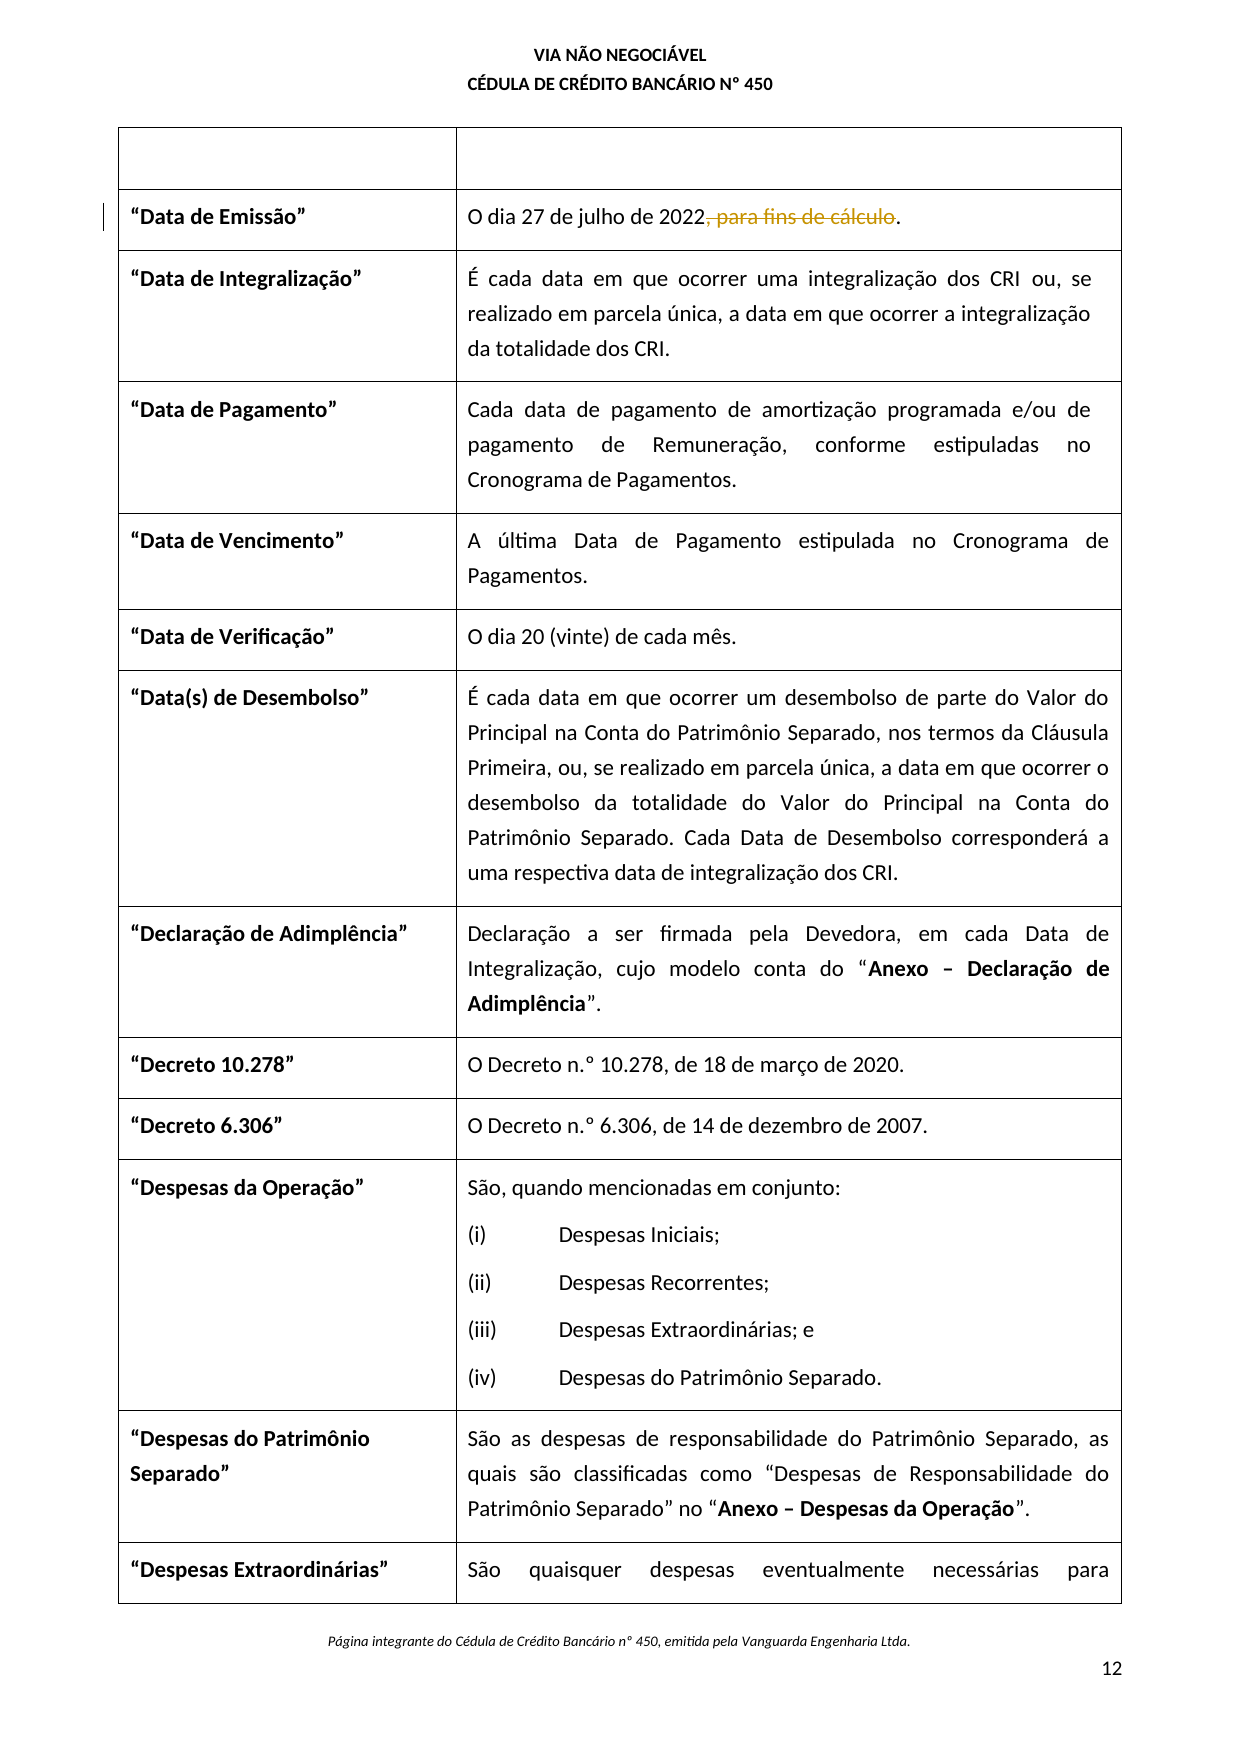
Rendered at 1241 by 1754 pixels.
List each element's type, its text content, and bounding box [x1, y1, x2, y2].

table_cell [457, 128, 1121, 189]
table_cell “Data de Pagamento” [119, 382, 456, 512]
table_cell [457, 1543, 1121, 1603]
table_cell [119, 128, 456, 189]
table_cell Declaração a ser firmada pela Devedora, em cada Data de Integralização, cujo modelo conta do “Anexo – Declaração de Adimplência”. [457, 907, 1121, 1037]
table_cell A última Data de Pagamento estipulada no Cronograma de Pagamentos. [457, 514, 1121, 608]
table_cell É cada data em que ocorrer um desembolso de parte do Valor do Principal na Conta do Patrimônio Separado, nos termos da Cláusula Primeira, ou, se realizado em parcela única, a data em que ocorrer o desembolso da totalidade do Valor do Principal na Conta do Patrimônio Separado. Cada Data de Desembolso corresponderá a uma respectiva data de integralização dos CRI. [457, 671, 1121, 906]
table_cell O dia 27 de julho de 2022. [457, 190, 1121, 250]
table_cell O dia 20 (vinte) de cada mês. [457, 610, 1121, 670]
table_cell São as despesas de responsabilidade do Patrimônio Separado, as quais são classificadas como “Despesas de Responsabilidade do Patrimônio Separado” no “Anexo – Despesas da Operação”. [457, 1411, 1121, 1542]
table_cell “Data de Emissão” [119, 190, 456, 250]
table_cell “Decreto 6.306” [119, 1099, 456, 1159]
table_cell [119, 1543, 456, 1603]
table_cell “Declaração de Adimplência” [119, 907, 456, 1037]
table_cell O Decreto n.º 10.278, de 18 de março de 2020. [457, 1038, 1121, 1098]
table_cell “Data de Verificação” [119, 610, 456, 670]
table_cell “Data de Integralização” [119, 251, 456, 381]
table_cell É cada data em que ocorrer uma integralização dos CRI ou, se realizado em parcela única, a data em que ocorrer a integralização da totalidade dos CRI. [457, 251, 1121, 381]
table_cell “Data de Vencimento” [119, 514, 456, 608]
table_cell O Decreto n.º 6.306, de 14 de dezembro de 2007. [457, 1099, 1121, 1159]
table_cell “Decreto 10.278” [119, 1038, 456, 1098]
table_cell “Data(s) de Desembolso” [119, 671, 456, 906]
table_cell “Despesas da Operação” [119, 1160, 456, 1410]
table_cell São, quando mencionadas em conjunto: Despesas Iniciais; Despesas Recorrentes; Despesas Extraordinárias; e Despesas do Patrimônio Separado. [457, 1160, 1121, 1410]
table_cell “Despesas do Patrimônio Separado” [119, 1411, 456, 1542]
table_cell Cada data de pagamento de amortização programada e/ou de pagamento de Remuneração, conforme estipuladas no Cronograma de Pagamentos. [457, 382, 1121, 512]
